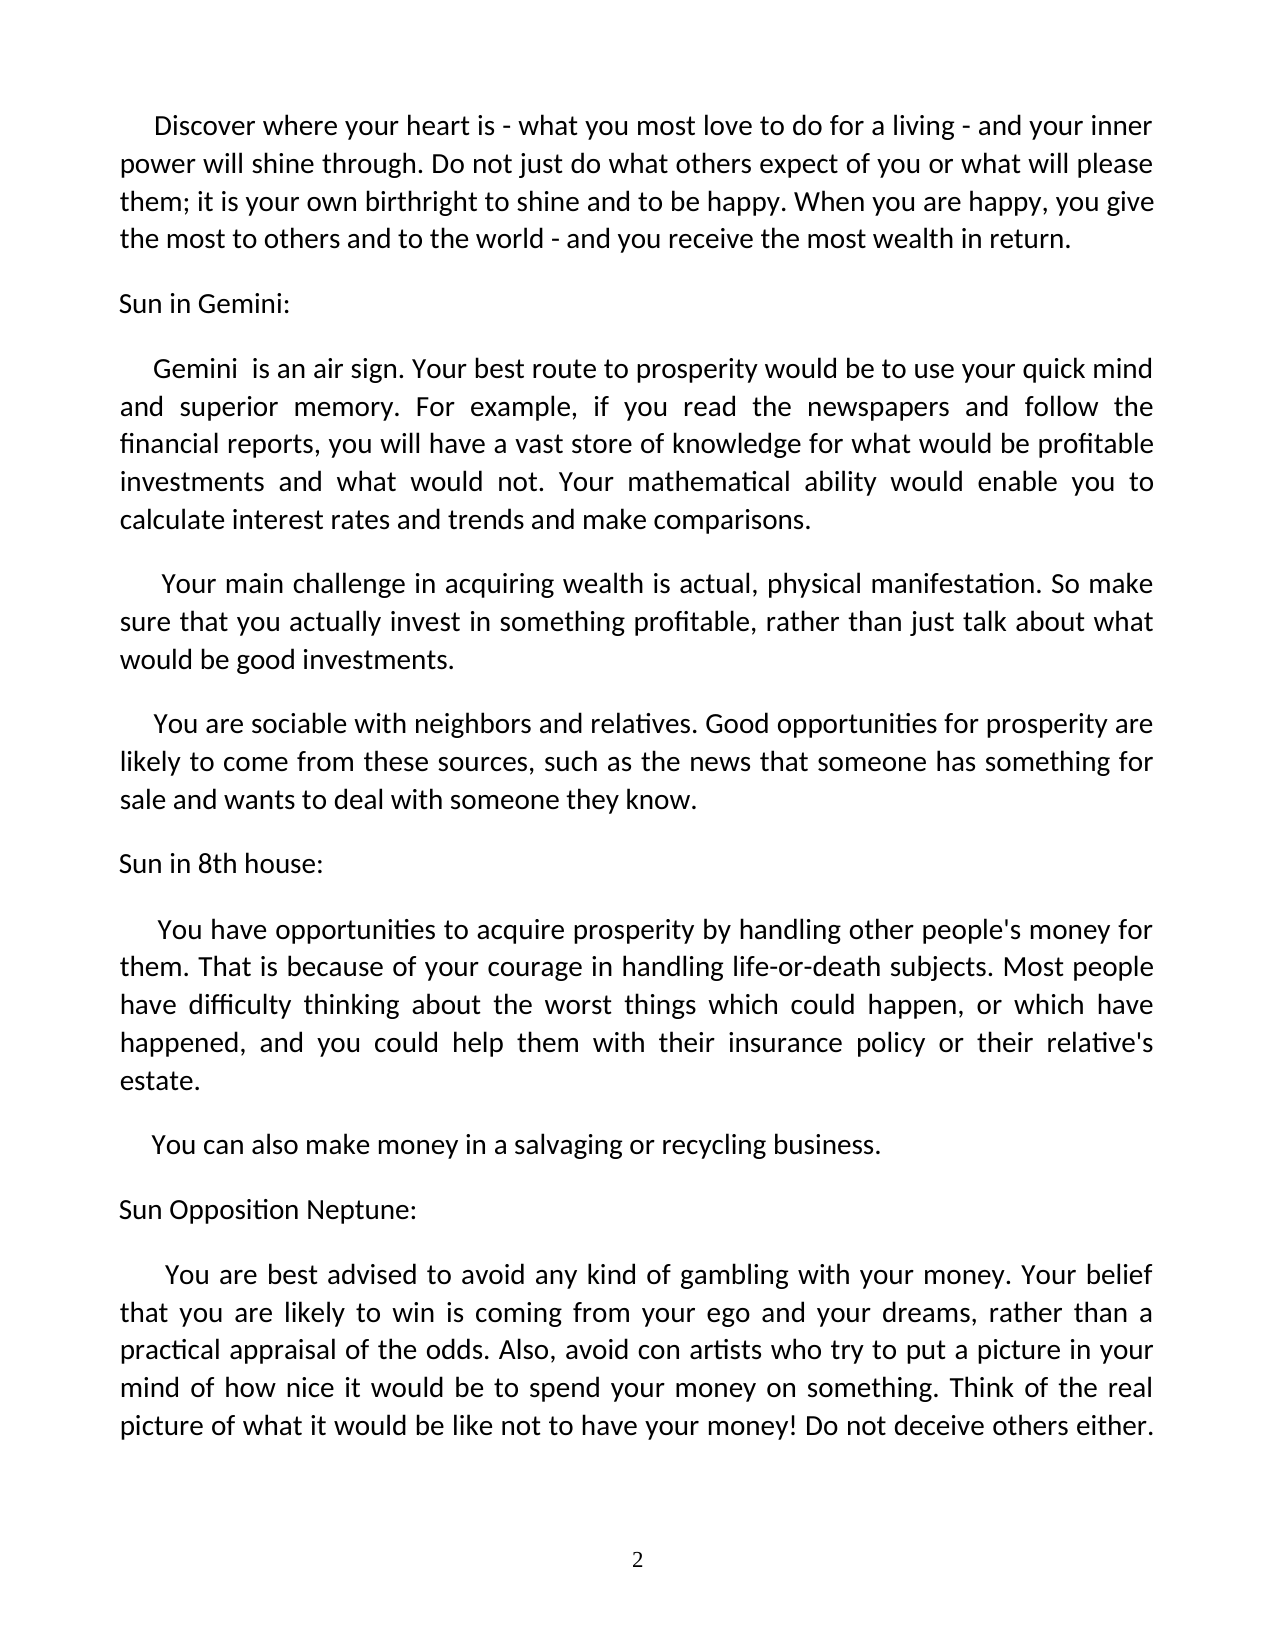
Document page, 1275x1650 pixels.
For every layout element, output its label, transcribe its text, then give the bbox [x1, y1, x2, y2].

text Discover where your heart is - what you most love to do for a living - and your inner power will shine through. Do not just do what others expect of you or what will please them; it is your own birthright to shine and to be happy. When you are happy, you give the most to others and to the world - and you receive the most wealth in return. [118, 107, 1156, 256]
text Sun in Gemini: [118, 285, 1156, 321]
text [118, 1256, 1156, 1442]
text You can also make money in a salvaging or recycling business. [118, 1126, 1156, 1162]
text Sun in 8th house: [118, 846, 1156, 881]
text You are sociable with neighbors and relatives. Good opportunities for prosperity are likely to come from these sources, such as the news that someone has something for sale and wants to deal with someone they know. [118, 706, 1156, 817]
text Gemini is an air sign. Your best route to prosperity would be to use your quick mind and superior memory. For example, if you read the newspapers and follow the financial reports, you will have a vast store of knowledge for what would be profitable investments and what would not. Your mathematical ability would enable you to calculate interest rates and trends and make comparisons. [118, 350, 1156, 537]
text Your main challenge in acquiring wealth is actual, physical manifestation. So make sure that you actually invest in something profitable, rather than just talk about what would be good investments. [118, 566, 1156, 677]
text You have opportunities to acquire prosperity by handling other people's money for them. That is because of your courage in handling life-or-death subjects. Most people have difficulty thinking about the worst things which could happen, or which have happened, and you could help them with their insurance policy or their relative's estate. [118, 911, 1156, 1097]
text Sun Opposition Neptune: [118, 1191, 1156, 1226]
